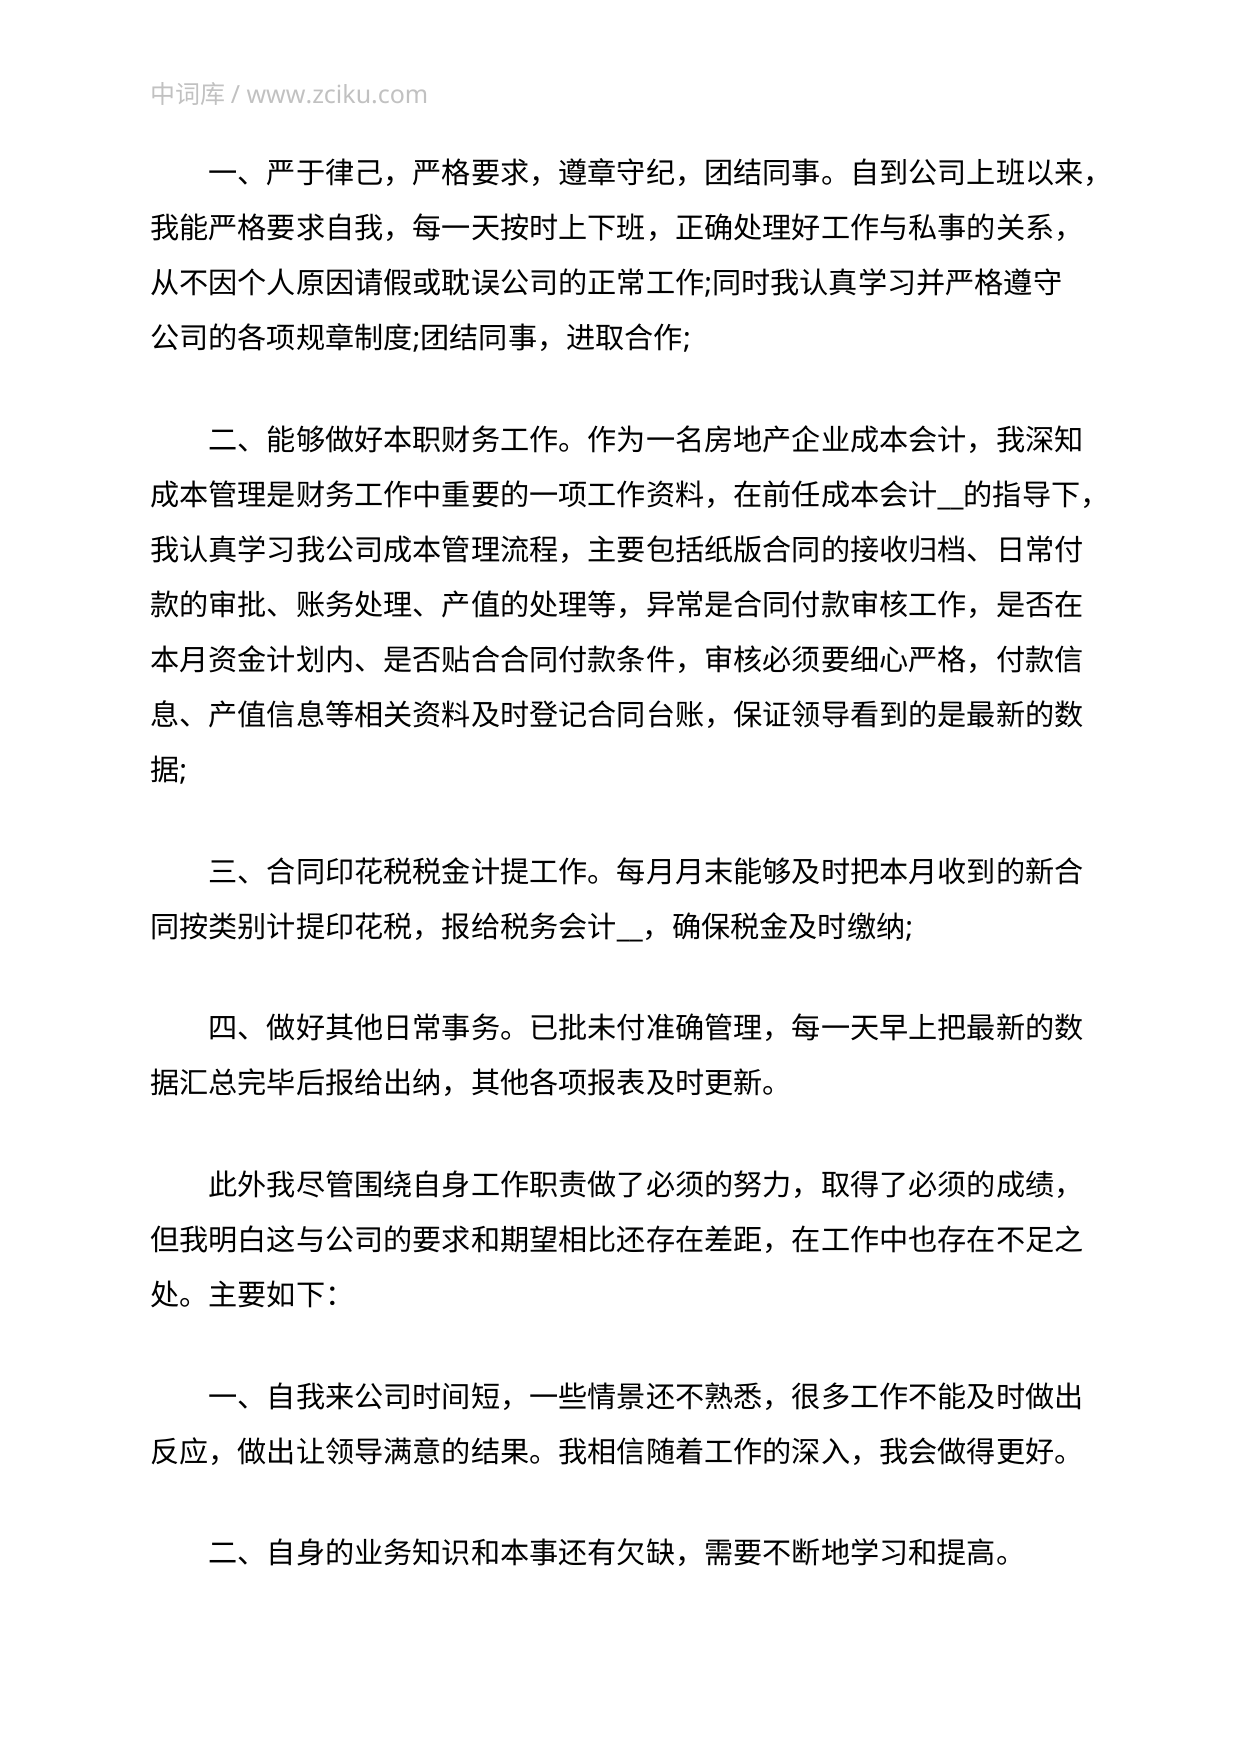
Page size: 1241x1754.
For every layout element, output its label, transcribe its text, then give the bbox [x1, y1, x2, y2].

text 一、严于律己，严格要求，遵章守纪，团结同事。自到公司上班以来，我能严格要求自我，每一天按时上下班，正确处理好工作与私事的关系，从不因个人原因请假或耽误公司的正常工作;同时我认真学习并严格遵守公司的各项规章制度;团结同事，进取合作; [150, 150, 1090, 357]
text 一、自我来公司时间短，一些情景还不熟悉，很多工作不能及时做出反应，做出让领导满意的结果。我相信随着工作的深入，我会做得更好。 [150, 1373, 1090, 1471]
text 三、合同印花税税金计提工作。每月月末能够及时把本月收到的新合同按类别计提印花税，报给税务会计__，确保税金及时缴纳; [150, 848, 1090, 946]
text 四、做好其他日常事务。已批未付准确管理，每一天早上把最新的数据汇总完毕后报给出纳，其他各项报表及时更新。 [150, 1005, 1090, 1102]
text 二、能够做好本职财务工作。作为一名房地产企业成本会计，我深知成本管理是财务工作中重要的一项工作资料，在前任成本会计__的指导下，我认真学习我公司成本管理流程，主要包括纸版合同的接收归档、日常付款的审批、账务处理、产值的处理等，异常是合同付款审核工作，是否在本月资金计划内、是否贴合合同付款条件，审核必须要细心严格，付款信息、产值信息等相关资料及时登记合同台账，保证领导看到的是最新的数据; [150, 417, 1090, 789]
text 此外我尽管围绕自身工作职责做了必须的努力，取得了必须的成绩，但我明白这与公司的要求和期望相比还存在差距，在工作中也存在不足之处。主要如下： [150, 1162, 1090, 1314]
text 二、自身的业务知识和本事还有欠缺，需要不断地学习和提高。 [150, 1530, 1090, 1572]
